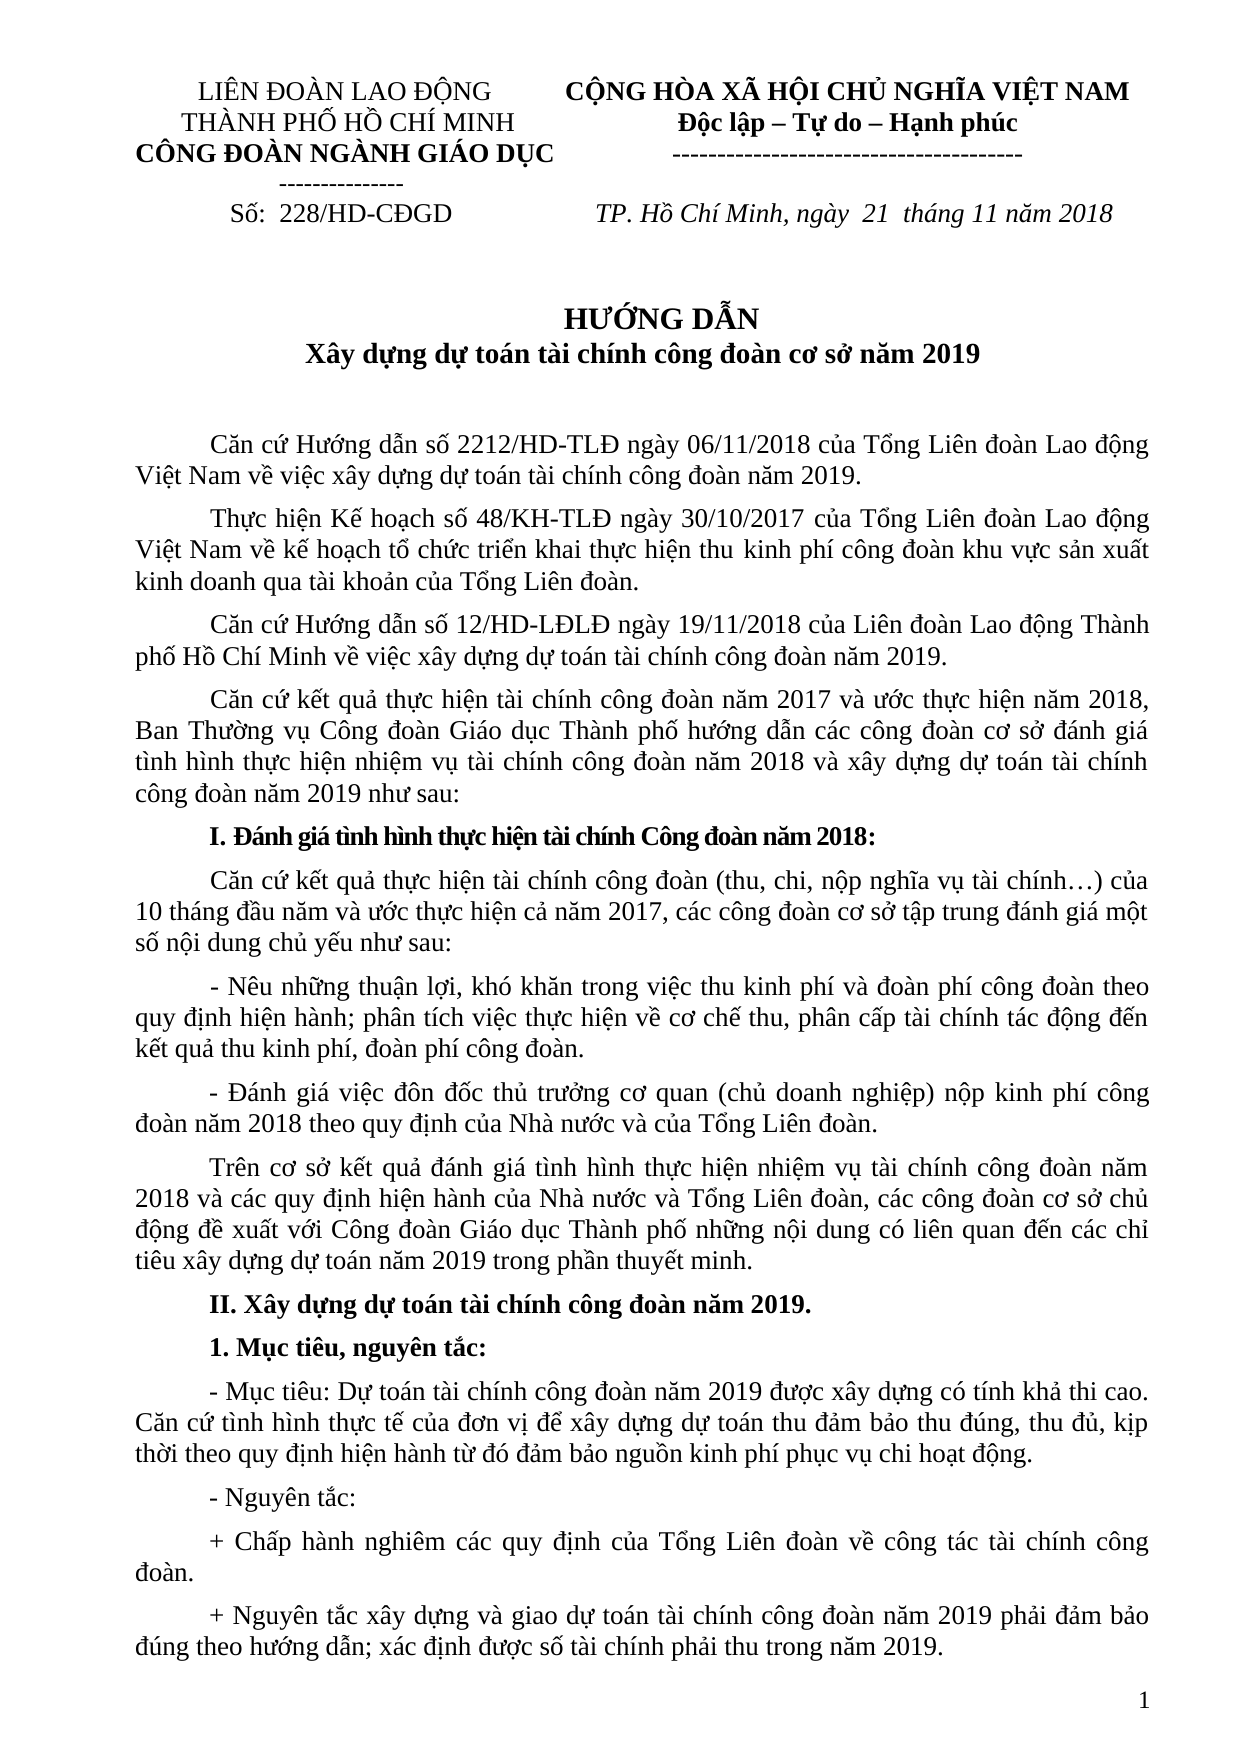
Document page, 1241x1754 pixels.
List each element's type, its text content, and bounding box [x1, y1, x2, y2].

text Căn cứ kết quả thực hiện tài chính công đoàn năm 2017 và ước thực hiện năm 2018, Ban Thường vụ Công đoàn Giáo dục Thành phố hướng dẫn các công đoàn cơ sở đánh giá tình hình thực hiện nhiệm vụ tài chính công đoàn năm 2018 và xây dựng dự toán tài chính công đoàn năm 2019 như sau: [135, 683, 1150, 808]
text HƯỚNG DẪN [135, 300, 1150, 336]
text Số: 228/HD-CĐGD TP. Hồ Chí Minh, ngày 21 tháng 11 năm 2018 [135, 197, 1150, 228]
text - Đánh giá việc đôn đốc thủ trưởng cơ quan (chủ doanh nghiệp) nộp kinh phí công đoàn năm 2018 theo quy định của Nhà nước và của Tổng Liên đoàn. [135, 1076, 1150, 1138]
text THÀNH PHỐ HỒ CHÍ MINH Độc lập – Tự do – Hạnh phúc [135, 106, 1150, 137]
text Căn cứ Hướng dẫn số 12/HD-LĐLĐ ngày 19/11/2018 của Liên đoàn Lao động Thành phố Hồ Chí Minh về việc xây dựng dự toán tài chính công đoàn năm 2019. [135, 608, 1150, 671]
text LIÊN ĐOÀN LAO ĐỘNG CỘNG HÒA XÃ HỘI CHỦ NGHĨA VIỆT NAM [135, 75, 1150, 106]
text - Nêu những thuận lợi, khó khăn trong việc thu kinh phí và đoàn phí công đoàn theo quy định hiện hành; phân tích việc thực hiện về cơ chế thu, phân cấp tài chính tác động đến kết quả thu kinh phí, đoàn phí công đoàn. [135, 970, 1150, 1063]
text + Nguyên tắc xây dựng và giao dự toán tài chính công đoàn năm 2019 phải đảm bảo đúng theo hướng dẫn; xác định được số tài chính phải thu trong năm 2019. [135, 1599, 1150, 1662]
text + Chấp hành nghiêm các quy định của Tổng Liên đoàn về công tác tài chính công đoàn. [135, 1524, 1150, 1587]
text Căn cứ kết quả thực hiện tài chính công đoàn (thu, chi, nộp nghĩa vụ tài chính…) của 10 tháng đầu năm và ước thực hiện cả năm 2017, các công đoàn cơ sở tập trung đánh giá một số nội dung chủ yếu như sau: [135, 864, 1150, 957]
text Thực hiện Kế hoạch số 48/KH-TLĐ ngày 30/10/2017 của Tổng Liên đoàn Lao động Việt Nam về kế hoạch tổ chức triển khai thực hiện thu kinh phí công đoàn khu vực sản xuất kinh doanh qua tài khoản của Tổng Liên đoàn. [135, 502, 1150, 596]
text 1. Mục tiêu, nguyên tắc: [135, 1331, 1150, 1362]
text --------------- [135, 168, 1150, 197]
text - Mục tiêu: Dự toán tài chính công đoàn năm 2019 được xây dựng có tính khả thi cao. Căn cứ tình hình thực tế của đơn vị để xây dựng dự toán thu đảm bảo thu đúng, thu đủ, kịp thời theo quy định hiện hành từ đó đảm bảo nguồn kinh phí phục vụ chi hoạt động. [135, 1375, 1150, 1468]
text - Nguyên tắc: [135, 1481, 1150, 1512]
text Căn cứ Hướng dẫn số 2212/HD-TLĐ ngày 06/11/2018 của Tổng Liên đoàn Lao động Việt Nam về việc xây dựng dự toán tài chính công đoàn năm 2019. [135, 428, 1150, 490]
text Xây dựng dự toán tài chính công đoàn cơ sở năm 2019 [135, 336, 1150, 370]
text CÔNG ĐOÀN NGÀNH GIÁO DỤC --------------------------------------- [135, 137, 1150, 168]
text I. Đánh giá tình hình thực hiện tài chính Công đoàn năm 2018: [135, 820, 1150, 851]
text II. Xây dựng dự toán tài chính công đoàn năm 2019. [135, 1288, 1150, 1319]
text Trên cơ sở kết quả đánh giá tình hình thực hiện nhiệm vụ tài chính công đoàn năm 2018 và các quy định hiện hành của Nhà nước và Tổng Liên đoàn, các công đoàn cơ sở chủ động đề xuất với Công đoàn Giáo dục Thành phố những nội dung có liên quan đến các chỉ tiêu xây dựng dự toán năm 2019 trong phần thuyết minh. [135, 1151, 1150, 1275]
